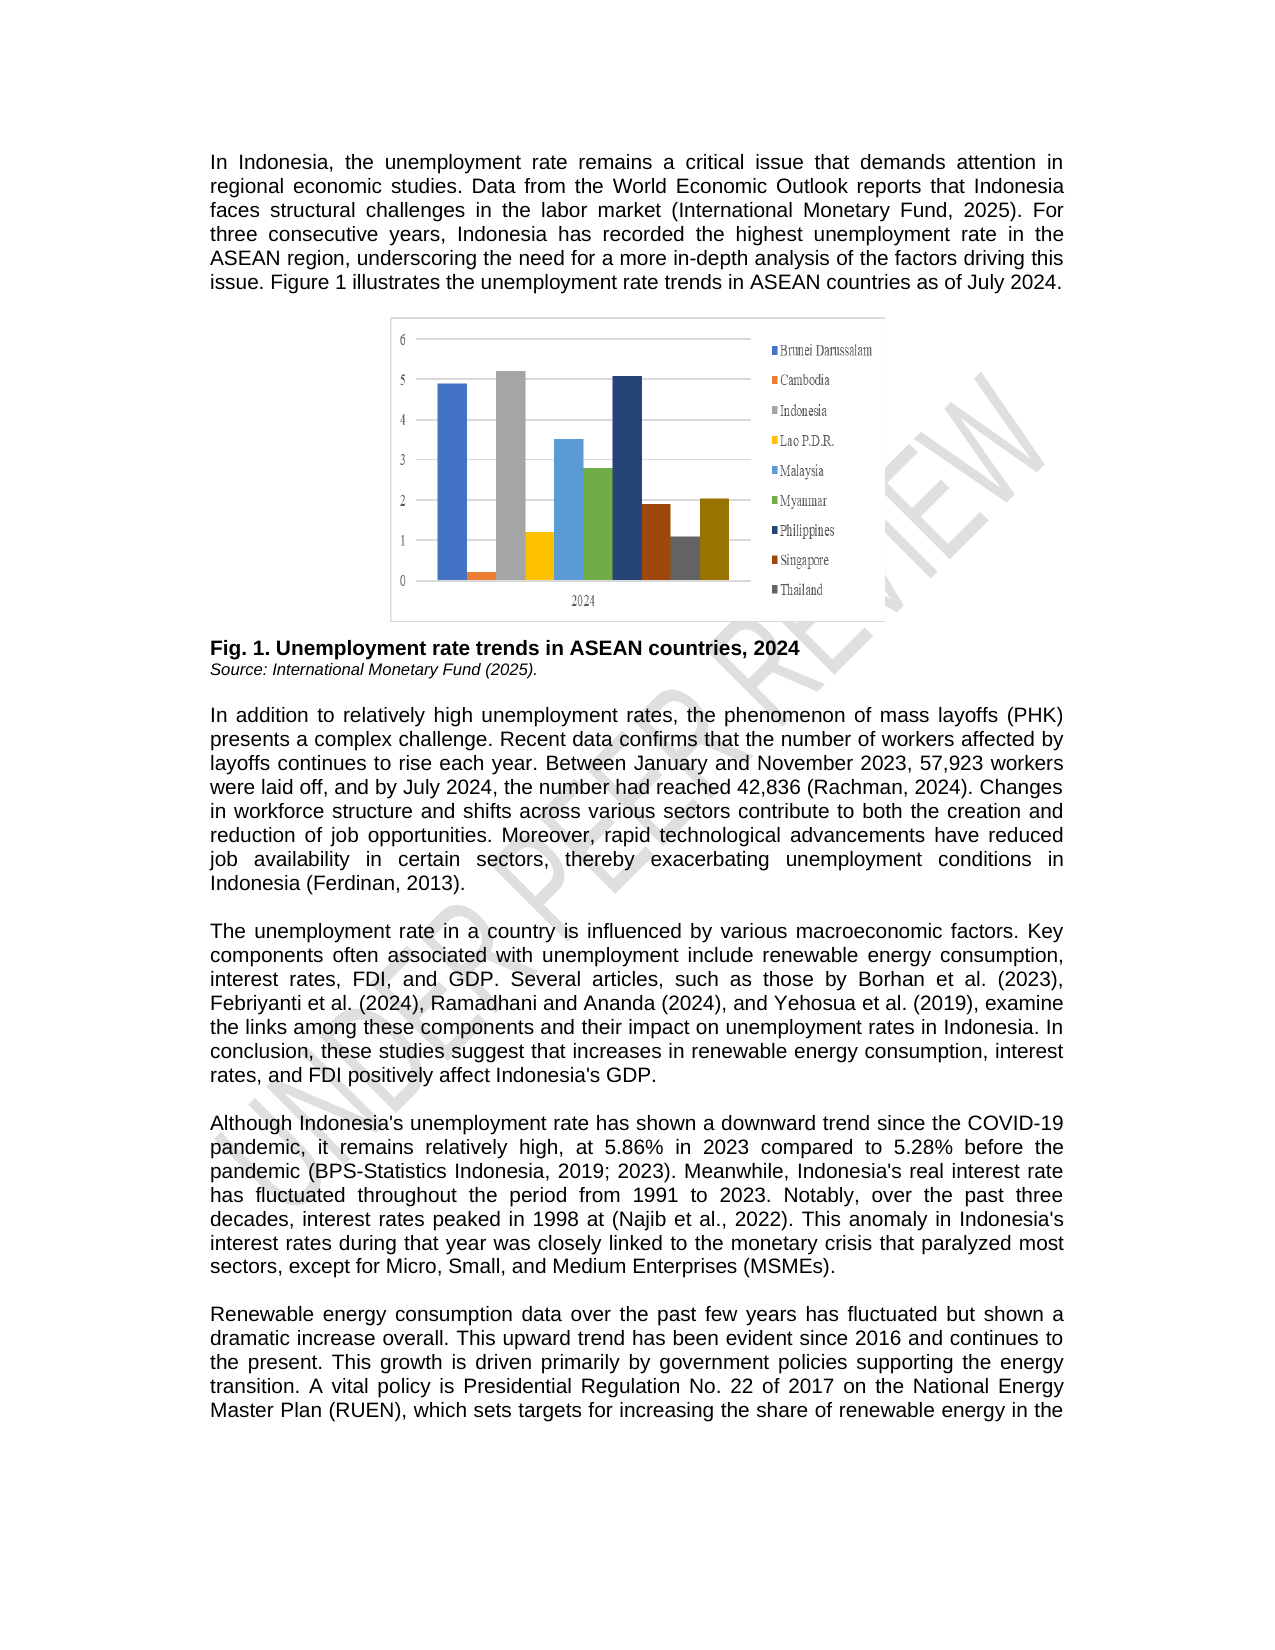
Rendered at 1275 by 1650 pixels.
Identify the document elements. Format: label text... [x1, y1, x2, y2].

text In addition to relatively high unemployment rates, the phenomenon of mass layoffs (PHK) presents a complex challenge. Recent data confirms that the number of workers affected by layoffs continues to rise each year. Between January and November 2023, 57,923 workers were laid off, and by July 2024, the number had reached 42,836 (Rachman, 2024). Changes in workforce structure and shifts across various sectors contribute to both the creation and reduction of job opportunities. Moreover, rapid technological advancements have reduced job availability in certain sectors, thereby exacerbating unemployment conditions in Indonesia (Ferdinan, 2013). [210, 703, 1065, 895]
picture [390, 317, 886, 622]
text In Indonesia, the unemployment rate remains a critical issue that demands attention in regional economic studies. Data from the World Economic Outlook reports that Indonesia faces structural challenges in the labor market (International Monetary Fund, 2025). For three consecutive years, Indonesia has recorded the highest unemployment rate in the ASEAN region, underscoring the need for a more in-depth analysis of the factors driving this issue. Figure 1 illustrates the unemployment rate trends in ASEAN countries as of July 2024. [210, 150, 1065, 294]
text Fig. 1. Unemployment rate trends in ASEAN countries, 2024 [210, 636, 1065, 660]
text Although Indonesia's unemployment rate has shown a downward trend since the COVID-19 pandemic, it remains relatively high, at 5.86% in 2023 compared to 5.28% before the pandemic (BPS-Statistics Indonesia, 2019; 2023). Meanwhile, Indonesia's real interest rate has fluctuated throughout the period from 1991 to 2023. Notably, over the past three decades, interest rates peaked in 1998 at (Najib et al., 2022). This anomaly in Indonesia's interest rates during that year was closely linked to the monetary crisis that paralyzed most sectors, except for Micro, Small, and Medium Enterprises (MSMEs). [210, 1111, 1065, 1278]
text The unemployment rate in a country is influenced by various macroeconomic factors. Key components often associated with unemployment include renewable energy consumption, interest rates, FDI, and GDP. Several articles, such as those by Borhan et al. (2023), Febriyanti et al. (2024), Ramadhani and Ananda (2024), and Yehosua et al. (2019), examine the links among these components and their impact on unemployment rates in Indonesia. In conclusion, these studies suggest that increases in renewable energy consumption, interest rates, and FDI positively affect Indonesia's GDP. [210, 919, 1065, 1087]
text Source: International Monetary Fund (2025). [210, 660, 1065, 679]
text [210, 1302, 1065, 1422]
